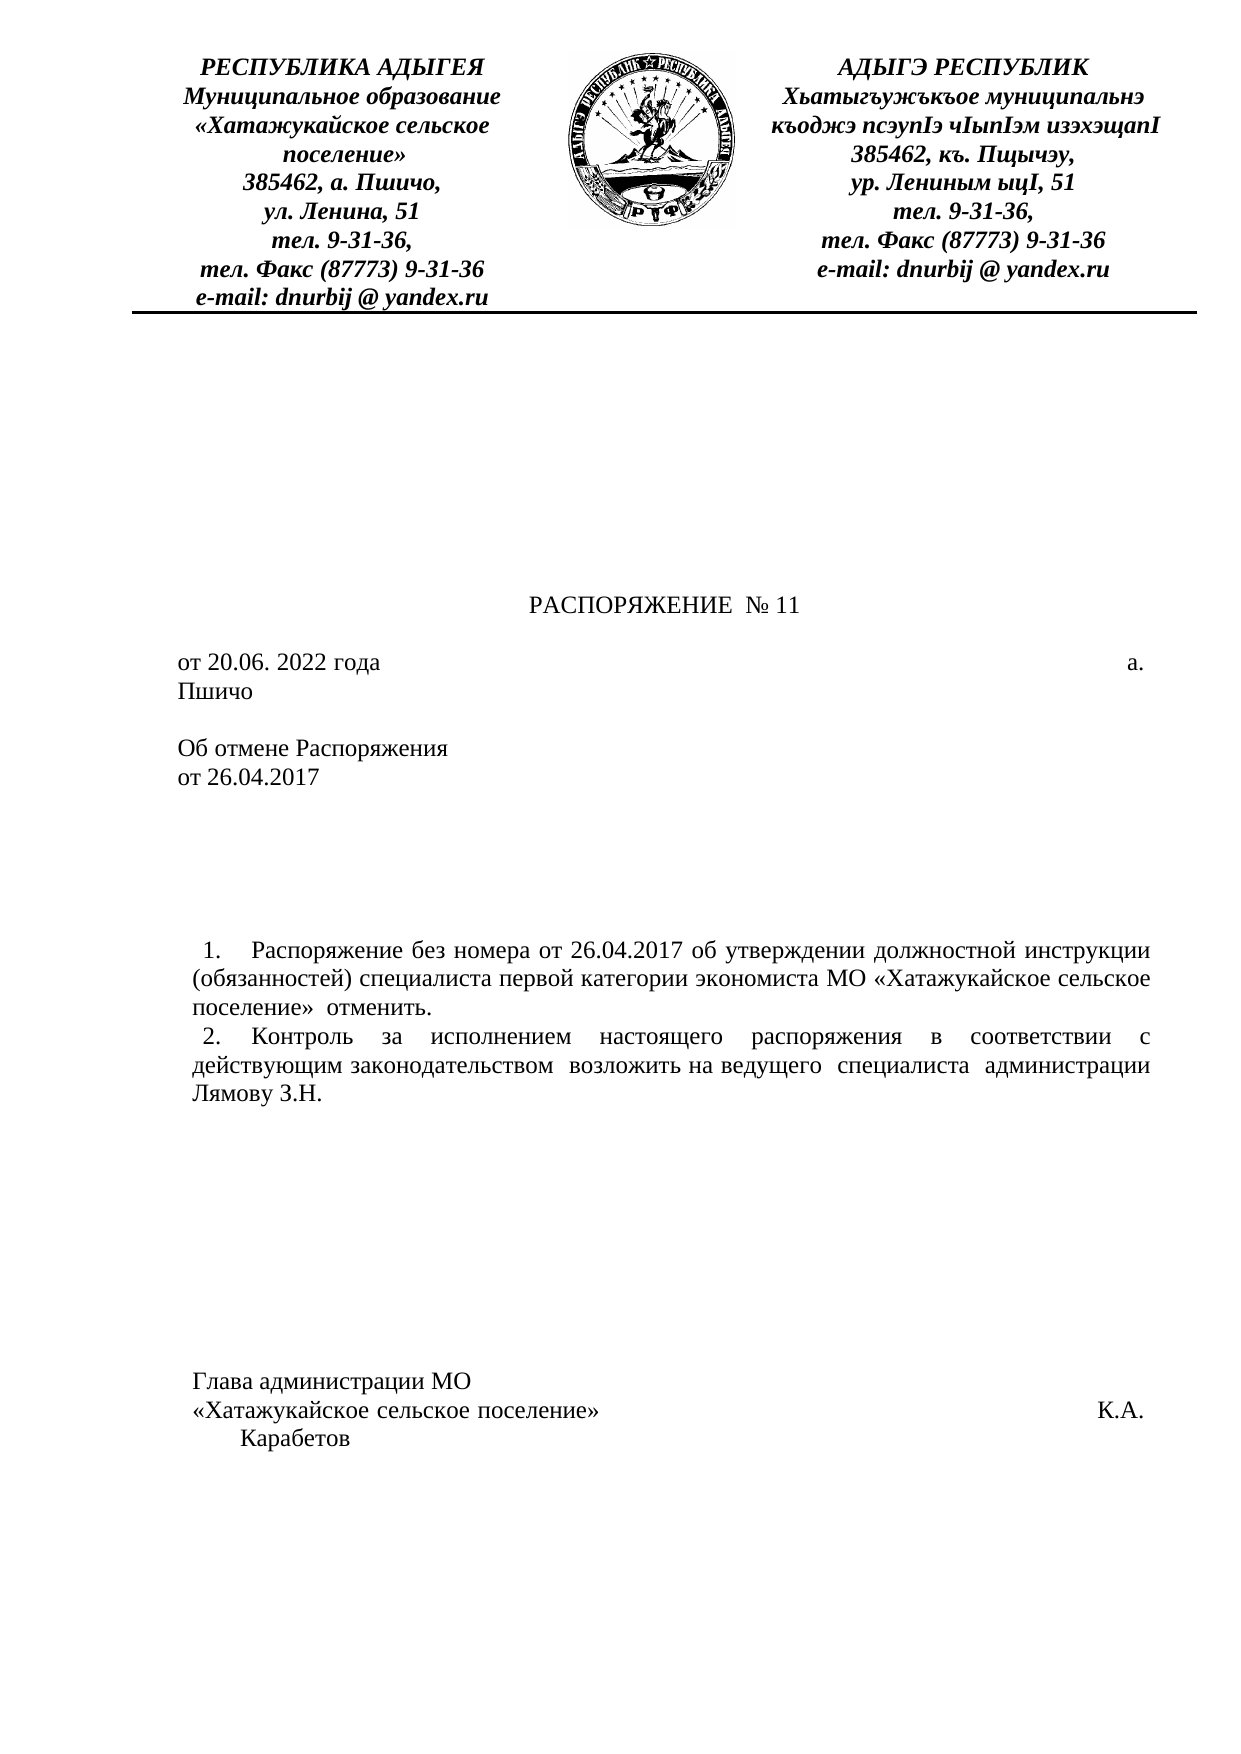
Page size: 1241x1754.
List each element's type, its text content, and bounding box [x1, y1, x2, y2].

table_header [560, 53, 737, 311]
list «Хатажукайское сельское поселение» К.А. Карабетов [192, 1395, 1152, 1452]
picture [567, 52, 736, 228]
table_header РЕСПУБЛИКА АДЫГЕЯ Муниципальное образование «Хатажукайское сельское поселение» 385462, а. Пшичо, ул. Ленина, 51 тел. 9-31-36, тел. Факс (87773) 9-31-36 e-mail: dnurbij @ yandex.ru [132, 53, 560, 311]
text от 20.06. 2022 года а. Пшичо [177, 647, 1152, 705]
text РАСПОРЯЖЕНИЕ № 11 [177, 590, 1152, 618]
list Контроль за исполнением настоящего распоряжения в соответствии с действующим законодательством возложить на ведущего специалиста администрации Лямову З.Н. [192, 1021, 1152, 1107]
list от 26.04.2017 [177, 762, 1152, 791]
table_header АДЫГЭ РЕСПУБЛИК Хьатыгъужъкъое муниципальнэ къоджэ псэупIэ чIыпIэм изэхэщапI 385462, къ. Пщычэу, ур. Лениным ыцI, 51 тел. 9-31-36, тел. Факс (87773) 9-31-36 e-mail: dnurbij @ yandex.ru [737, 53, 1197, 311]
list Глава администрации МО [192, 1366, 1152, 1395]
list Распоряжение без номера от 26.04.2017 об утверждении должностной инструкции (обязанностей) специалиста первой категории экономиста МО «Хатажукайское сельское поселение» отменить. [192, 935, 1152, 1021]
list Об отмене Распоряжения [177, 733, 1152, 762]
